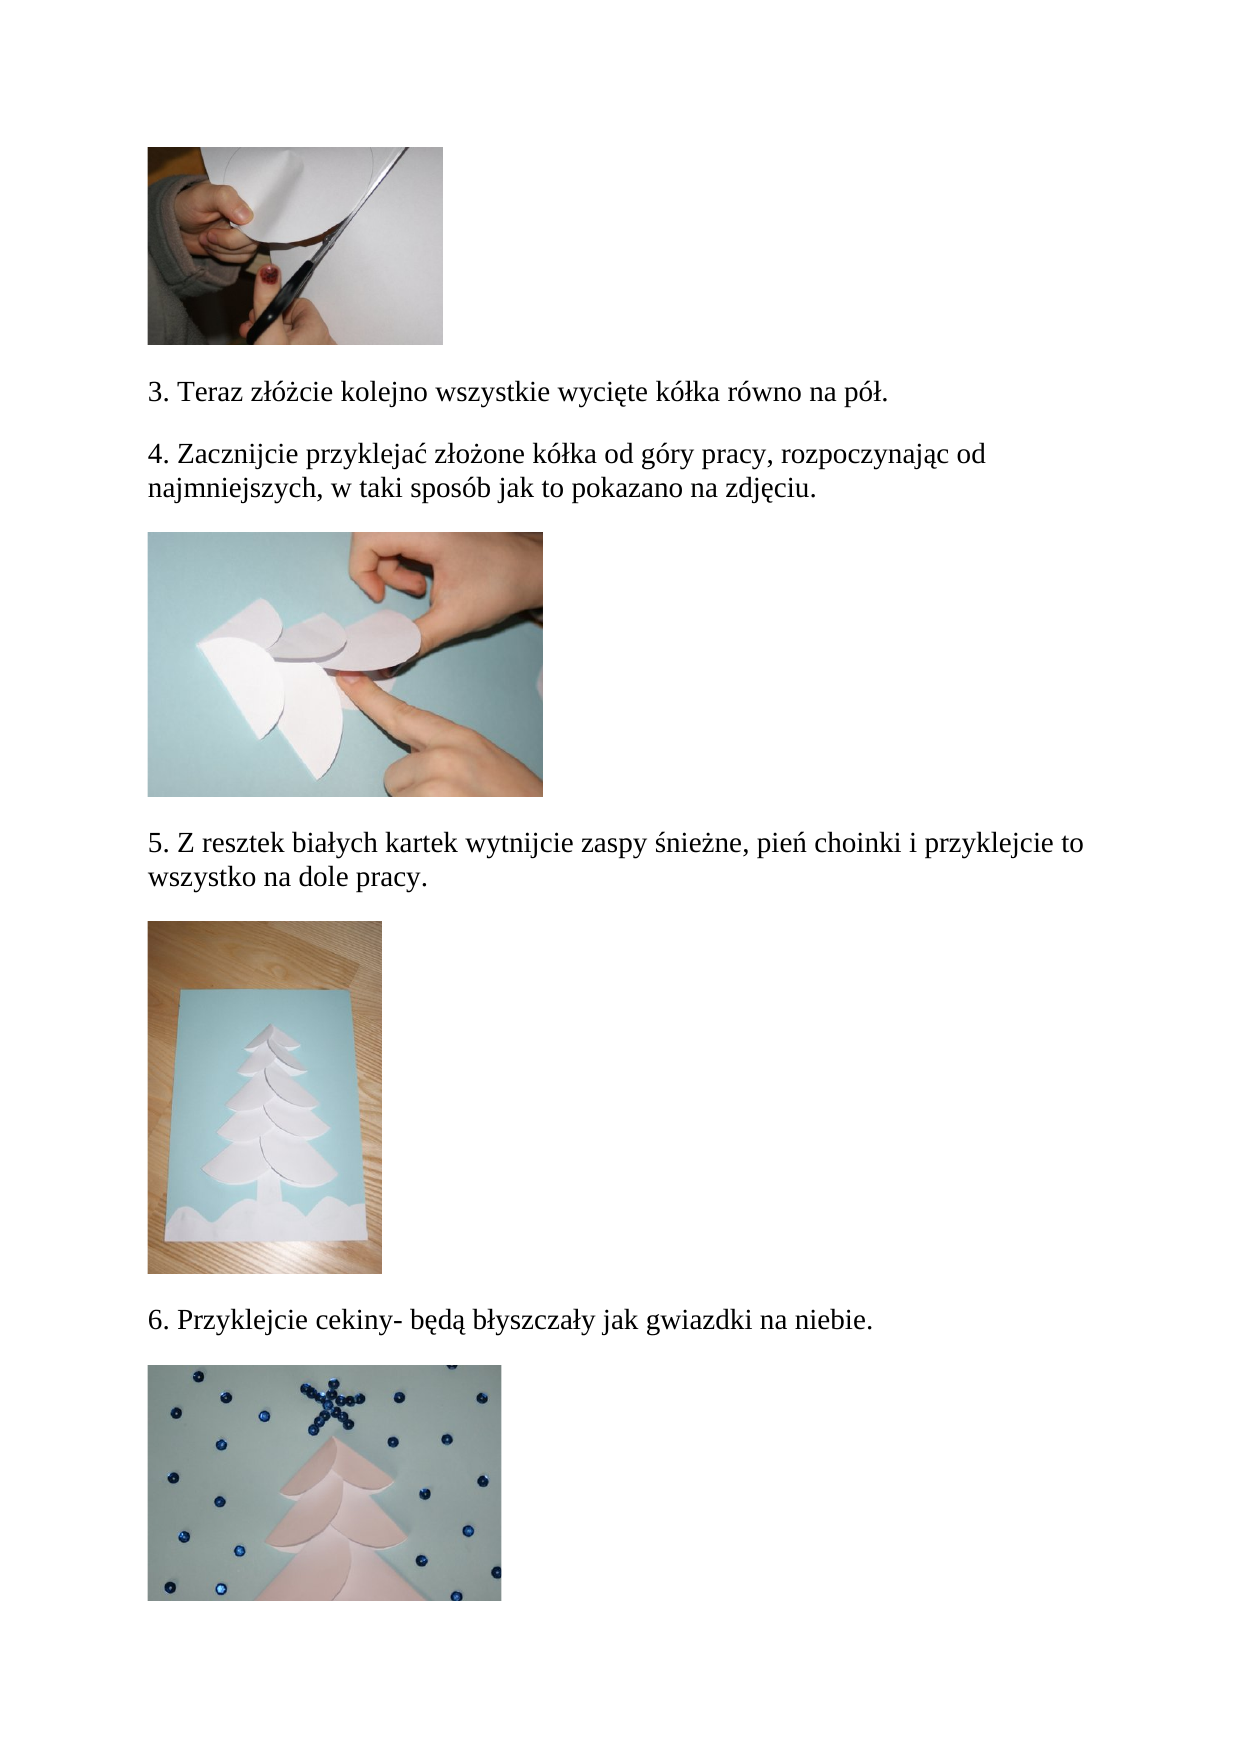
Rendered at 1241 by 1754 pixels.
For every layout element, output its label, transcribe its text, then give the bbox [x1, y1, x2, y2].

picture [147, 1365, 502, 1601]
picture [147, 532, 543, 797]
picture [147, 147, 443, 345]
picture [147, 921, 382, 1274]
text 5. Z resztek białych kartek wytnijcie zaspy śnieżne, pień choinki i przyklejcie to wszystko na dole pracy. [148, 825, 1093, 892]
text 4. Zacznijcie przyklejać złożone kółka od góry pracy, rozpoczynając od najmniejszych, w taki sposób jak to pokazano na zdjęciu. [148, 436, 1093, 503]
text 3. Teraz złóżcie kolejno wszystkie wycięte kółka równo na pół. [148, 374, 1093, 407]
text 6. Przyklejcie cekiny- będą błyszczały jak gwiazdki na niebie. [148, 1302, 1093, 1336]
